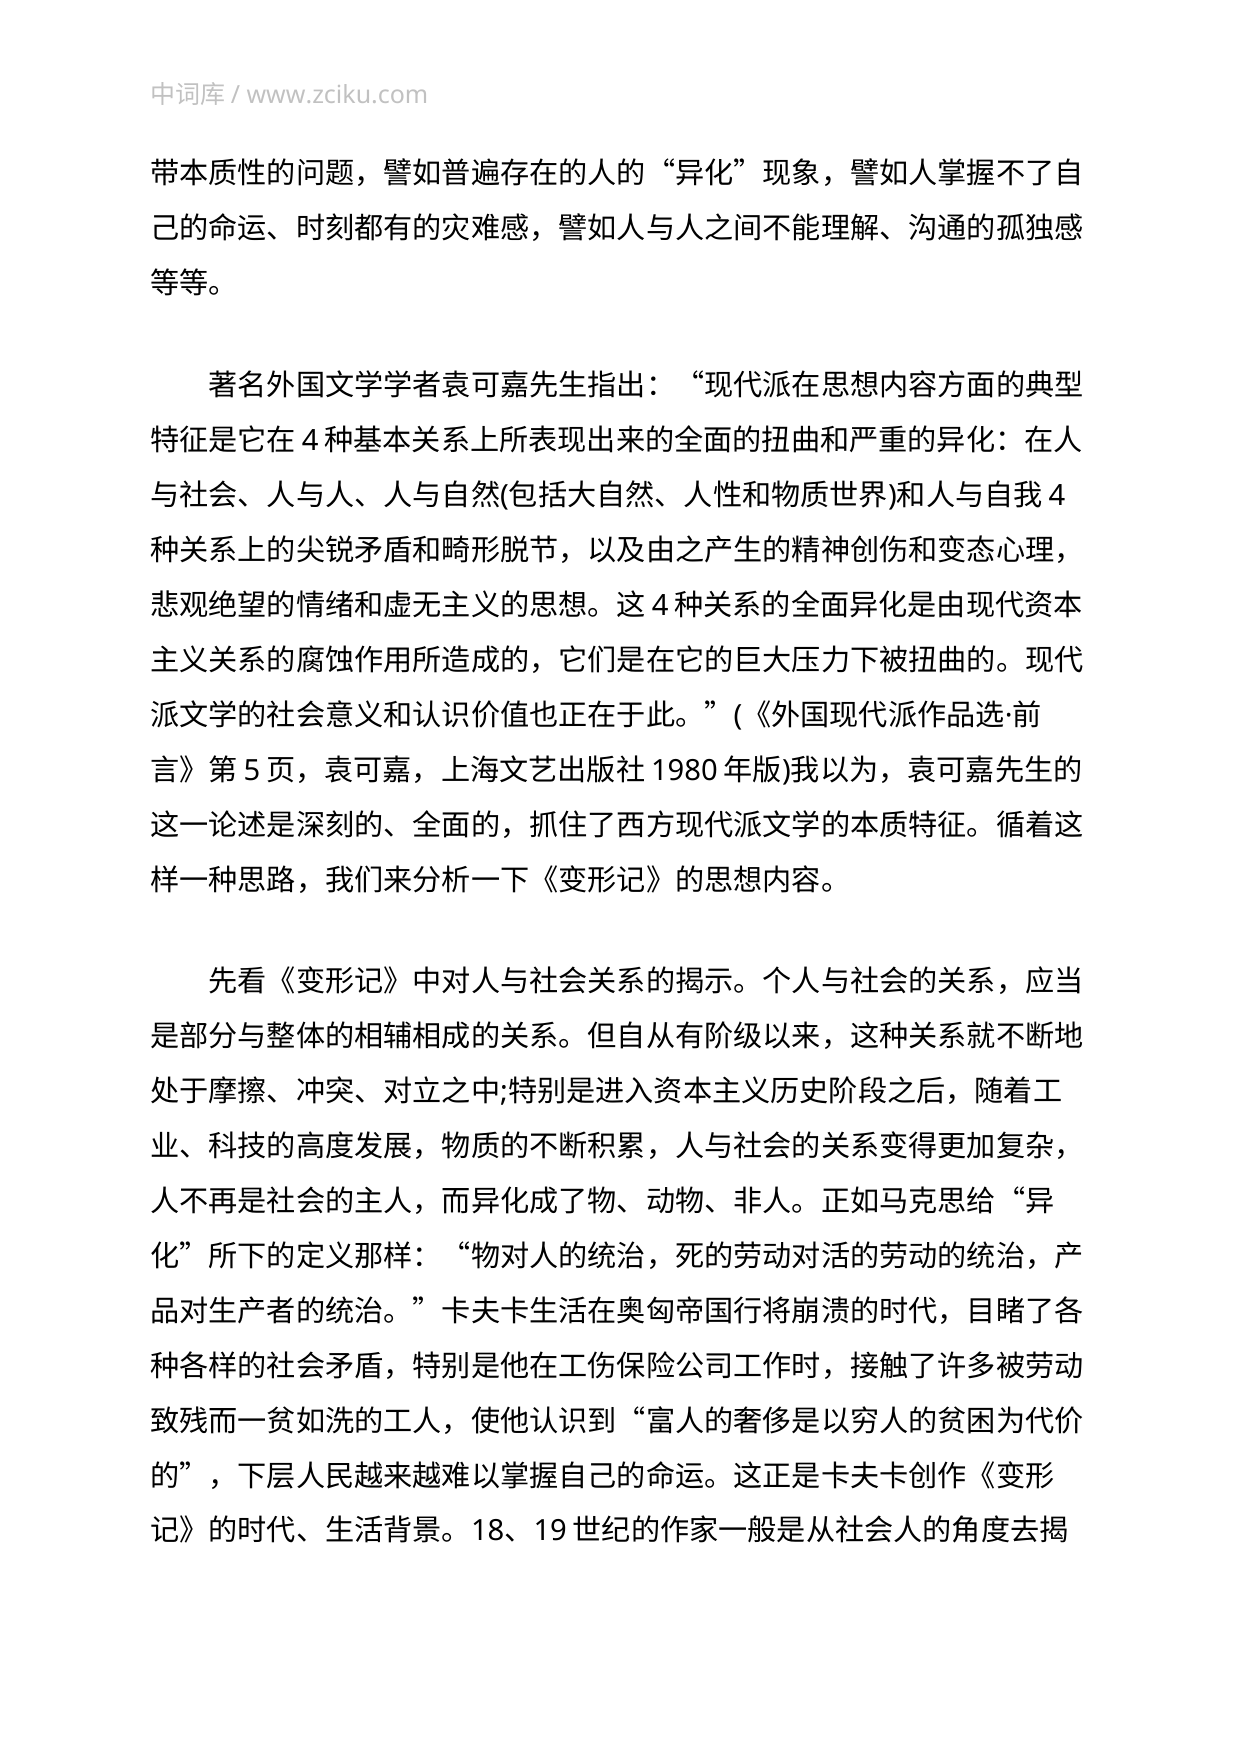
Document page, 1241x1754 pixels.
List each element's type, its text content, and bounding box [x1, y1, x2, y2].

text 著名外国文学学者袁可嘉先生指出：“现代派在思想内容方面的典型特征是它在4种基本关系上所表现出来的全面的扭曲和严重的异化：在人与社会、人与人、人与自然(包括大自然、人性和物质世界)和人与自我4种关系上的尖锐矛盾和畸形脱节，以及由之产生的精神创伤和变态心理，悲观绝望的情绪和虚无主义的思想。这4种关系的全面异化是由现代资本主义关系的腐蚀作用所造成的，它们是在它的巨大压力下被扭曲的。现代派文学的社会意义和认识价值也正在于此。”(《外国现代派作品选·前言》第5页，袁可嘉，上海文艺出版社1980年版)我以为，袁可嘉先生的这一论述是深刻的、全面的，抓住了西方现代派文学的本质特征。循着这样一种思路，我们来分析一下《变形记》的思想内容。 [150, 362, 1090, 898]
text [150, 958, 1090, 1549]
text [150, 150, 1090, 302]
